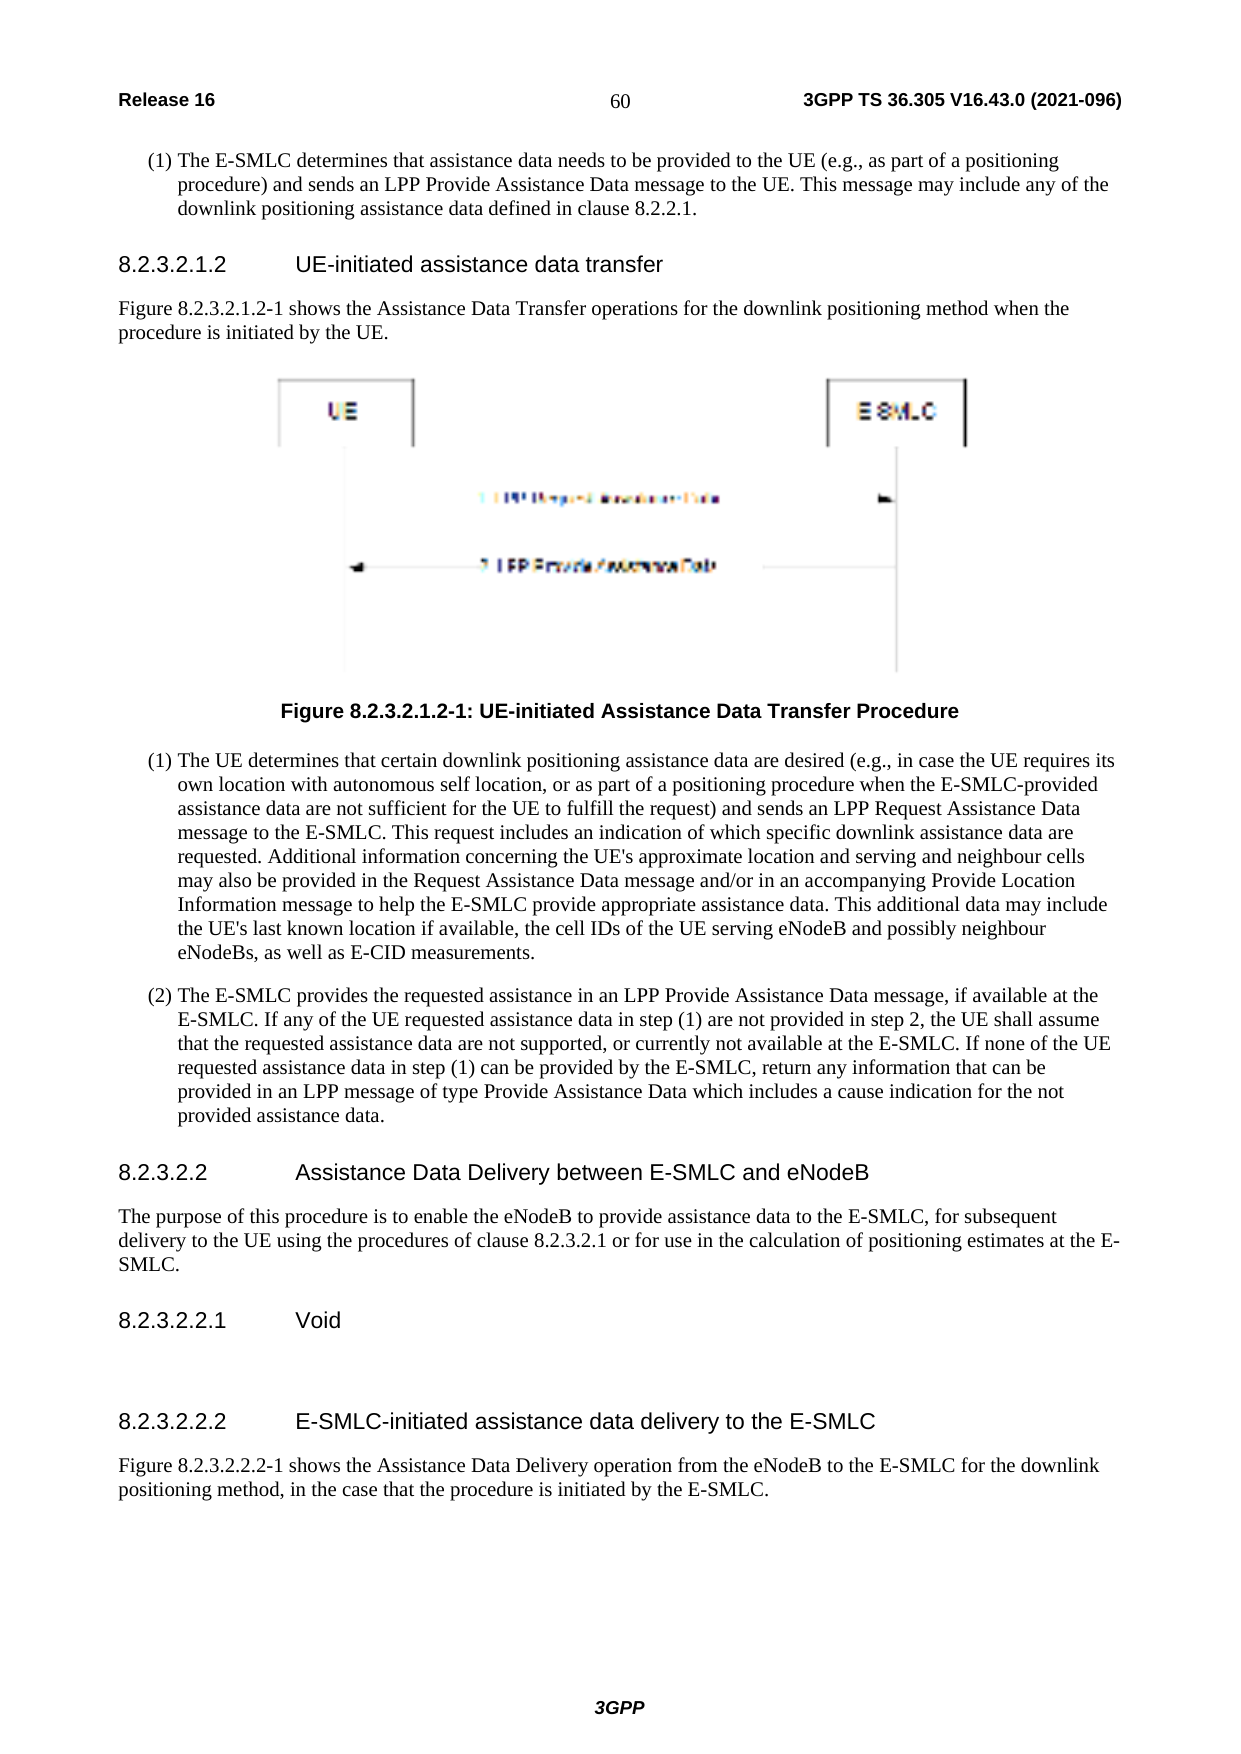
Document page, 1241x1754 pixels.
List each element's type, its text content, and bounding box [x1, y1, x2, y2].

subtitle 8.2.3.2.2 Assistance Data Delivery between E-SMLC and eNodeB [118, 1159, 1122, 1185]
subtitle 8.2.3.2.2.2 E-SMLC-initiated assistance data delivery to the E-SMLC [118, 1408, 1122, 1434]
text (1) The E-SMLC determines that assistance data needs to be provided to the UE (e.g., as part of a positioning procedure) and sends an LPP Provide Assistance Data message to the UE. This message may include any of the downlink positioning assistance data defined in clause 8.2.2.1. [148, 147, 1122, 220]
text Figure 8.2.3.2.1.2-1 shows the Assistance Data Transfer operations for the downlink positioning method when the procedure is initiated by the UE. [118, 296, 1122, 344]
text (2) The E-SMLC provides the requested assistance in an LPP Provide Assistance Data message, if available at the E-SMLC. If any of the UE requested assistance data in step (1) are not provided in step 2, the UE shall assume that the requested assistance data are not supported, or currently not available at the E-SMLC. If none of the UE requested assistance data in step (1) can be provided by the E-SMLC, return any information that can be provided in an LPP message of type Provide Assistance Data which includes a cause indication for the not provided assistance data. [148, 983, 1122, 1127]
subtitle 8.2.3.2.1.2 UE-initiated assistance data transfer [118, 251, 1122, 277]
subtitle 8.2.3.2.2.1 Void [118, 1307, 1122, 1334]
text Figure 8.2.3.2.1.2-1: UE-initiated Assistance Data Transfer Procedure [118, 699, 1122, 723]
text (1) The UE determines that certain downlink positioning assistance data are desired (e.g., in case the UE requires its own location with autonomous self location, or as part of a positioning procedure when the E-SMLC-provided assistance data are not sufficient for the UE to fulfill the request) and sends an LPP Request Assistance Data message to the E-SMLC. This request includes an indication of which specific downlink assistance data are requested. Additional information concerning the UE's approximate location and serving and neighbour cells may also be provided in the Request Assistance Data message and/or in an accompanying Provide Location Information message to help the E-SMLC provide appropriate assistance data. This additional data may include the UE's last known location if available, the cell IDs of the UE serving eNodeB and possibly neighbour eNodeBs, as well as E-CID measurements. [148, 748, 1122, 964]
text Figure 8.2.3.2.2.2-1 shows the Assistance Data Delivery operation from the eNodeB to the E-SMLC for the downlink positioning method, in the case that the procedure is initiated by the E-SMLC. [118, 1453, 1122, 1501]
text The purpose of this procedure is to enable the eNodeB to provide assistance data to the E-SMLC, for subsequent delivery to the UE using the procedures of clause 8.2.3.2.1 or for use in the calculation of positioning estimates at the E-SMLC. [118, 1204, 1122, 1276]
